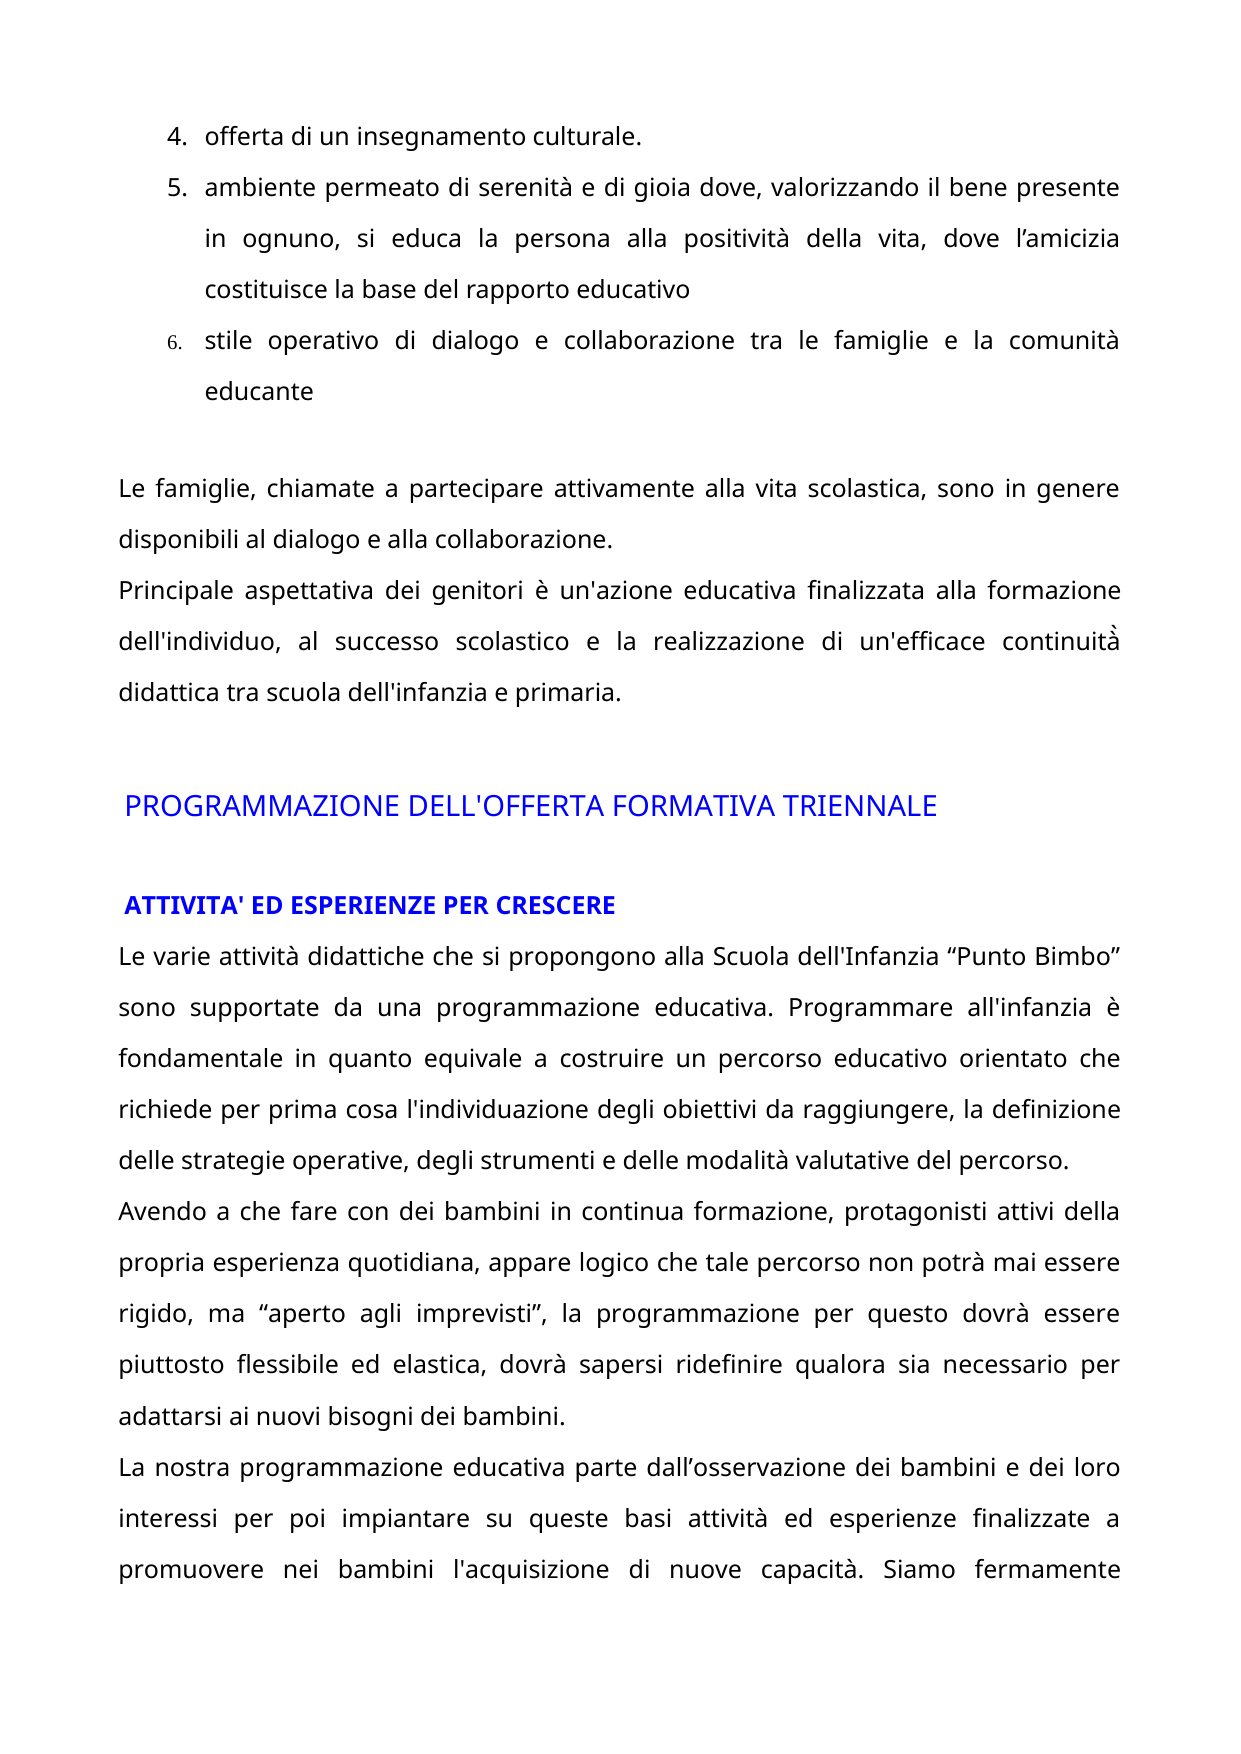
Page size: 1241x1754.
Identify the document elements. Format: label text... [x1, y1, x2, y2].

text Le varie attività didattiche che si propongono alla Scuola dell'Infanzia “Punto Bimbo” sono supportate da una programmazione educativa. Programmare all'infanzia è fondamentale in quanto equivale a costruire un percorso educativo orientato che richiede per prima cosa l'individuazione degli obiettivi da raggiungere, la definizione delle strategie operative, degli strumenti e delle modalità valutative del percorso. [118, 939, 1122, 1177]
text Avendo a che fare con dei bambini in continua formazione, protagonisti attivi della propria esperienza quotidiana, appare logico che tale percorso non potrà mai essere rigido, ma “aperto agli imprevisti”, la programmazione per questo dovrà essere piuttosto flessibile ed elastica, dovrà sapersi ridefinire qualora sia necessario per adattarsi ai nuovi bisogni dei bambini. [118, 1194, 1122, 1432]
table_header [118, 118, 1133, 419]
text ATTIVITA' ED ESPERIENZE PER CRESCERE [118, 888, 1122, 922]
text PROGRAMMAZIONE DELL'OFFERTA FORMATIVA TRIENNALE [118, 785, 1122, 825]
text Principale aspettativa dei genitori è un'azione educativa finalizzata alla formazione dell'individuo, al successo scolastico e la realizzazione di un'efficace continuità̀ didattica tra scuola dell'infanzia e primaria. [118, 572, 1122, 709]
text Le famiglie, chiamate a partecipare attivamente alla vita scolastica, sono in genere disponibili al dialogo e alla collaborazione. [118, 470, 1122, 556]
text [118, 1449, 1122, 1585]
